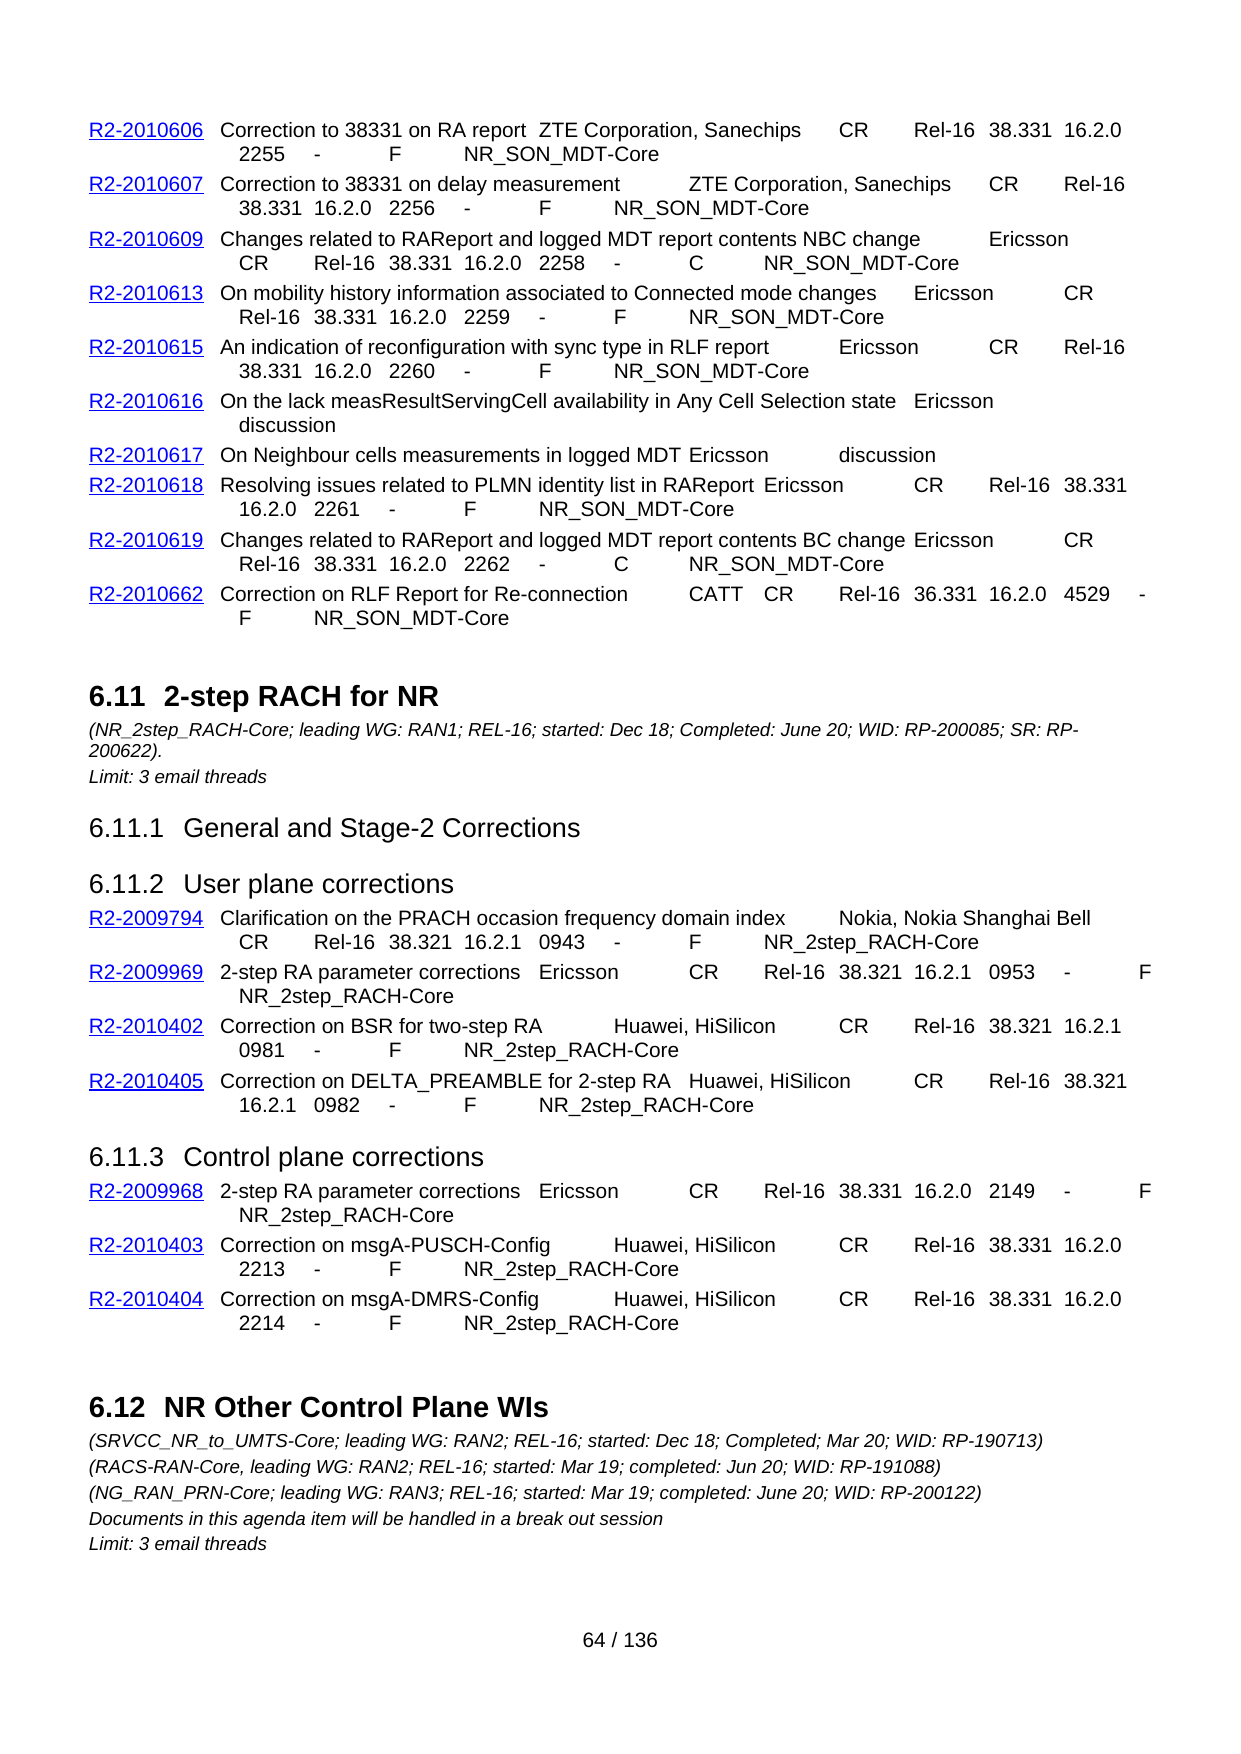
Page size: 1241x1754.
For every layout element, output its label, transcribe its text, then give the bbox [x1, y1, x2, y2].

title R2-2010606 Correction to 38331 on RA report ZTE Corporation, Sanechips CR Rel-16 38.331 16.2.0 2255 - F NR_SON_MDT-Core [89, 118, 1152, 166]
title R2-2010615 An indication of reconfiguration with sync type in RLF report Ericsson CR Rel-16 38.331 16.2.0 2260 - F NR_SON_MDT-Core [89, 335, 1152, 383]
text Limit: 3 email threads [89, 766, 1152, 787]
title R2-2009794 Clarification on the PRACH occasion frequency domain index Nokia, Nokia Shanghai Bell CR Rel-16 38.321 16.2.1 0943 - F NR_2step_RACH-Core [89, 906, 1152, 954]
subtitle 6.12 NR Other Control Plane WIs [89, 1390, 1152, 1424]
title R2-2010662 Correction on RLF Report for Re-connection CATT CR Rel-16 36.331 16.2.0 4529 - F NR_SON_MDT-Core [89, 582, 1152, 629]
text (RACS-RAN-Core, leading WG: RAN2; REL-16; started: Mar 19; completed: Jun 20; WID: RP-191088) [89, 1456, 1152, 1477]
title R2-2010613 On mobility history information associated to Connected mode changes Ericsson CR Rel-16 38.331 16.2.0 2259 - F NR_SON_MDT-Core [89, 281, 1152, 328]
title R2-2010616 On the lack measResultServingCell availability in Any Cell Selection state Ericsson discussion [89, 389, 1152, 437]
title R2-2010403 Correction on msgA-PUSCH-Config Huawei, HiSilicon CR Rel-16 38.331 16.2.0 2213 - F NR_2step_RACH-Core [89, 1233, 1152, 1281]
subtitle 6.11.2 User plane corrections [89, 868, 1152, 900]
title R2-2010607 Correction to 38331 on delay measurement ZTE Corporation, Sanechips CR Rel-16 38.331 16.2.0 2256 - F NR_SON_MDT-Core [89, 172, 1152, 220]
title R2-2010619 Changes related to RAReport and logged MDT report contents BC change Ericsson CR Rel-16 38.331 16.2.0 2262 - C NR_SON_MDT-Core [89, 527, 1152, 575]
text (NR_2step_RACH-Core; leading WG: RAN1; REL-16; started: Dec 18; Completed: June 20; WID: RP-200085; SR: RP-200622). [89, 718, 1152, 761]
title R2-2010402 Correction on BSR for two-step RA Huawei, HiSilicon CR Rel-16 38.321 16.2.1 0981 - F NR_2step_RACH-Core [89, 1014, 1152, 1062]
title R2-2010609 Changes related to RAReport and logged MDT report contents NBC change Ericsson CR Rel-16 38.331 16.2.0 2258 - C NR_SON_MDT-Core [89, 226, 1152, 274]
title R2-2010617 On Neighbour cells measurements in logged MDT Ericsson discussion [89, 443, 1152, 467]
subtitle 6.11 2-step RACH for NR [89, 678, 1152, 712]
text Documents in this agenda item will be handled in a break out session [89, 1507, 1152, 1529]
title R2-2009968 2-step RA parameter corrections Ericsson CR Rel-16 38.331 16.2.0 2149 - F NR_2step_RACH-Core [89, 1179, 1152, 1227]
title R2-2009969 2-step RA parameter corrections Ericsson CR Rel-16 38.321 16.2.1 0953 - F NR_2step_RACH-Core [89, 960, 1152, 1008]
text (NG_RAN_PRN-Core; leading WG: RAN3; REL-16; started: Mar 19; completed: June 20; WID: RP-200122) [89, 1482, 1152, 1503]
title R2-2010404 Correction on msgA-DMRS-Config Huawei, HiSilicon CR Rel-16 38.331 16.2.0 2214 - F NR_2step_RACH-Core [89, 1287, 1152, 1335]
title R2-2010405 Correction on DELTA_PREAMBLE for 2-step RA Huawei, HiSilicon CR Rel-16 38.321 16.2.1 0982 - F NR_2step_RACH-Core [89, 1068, 1152, 1116]
text (SRVCC_NR_to_UMTS-Core; leading WG: RAN2; REL-16; started: Dec 18; Completed; Mar 20; WID: RP-190713) [89, 1430, 1152, 1452]
text Limit: 3 email threads [89, 1533, 1152, 1554]
subtitle 6.11.3 Control plane corrections [89, 1141, 1152, 1173]
subtitle 6.11.1 General and Stage-2 Corrections [89, 812, 1152, 843]
title R2-2010618 Resolving issues related to PLMN identity list in RAReport Ericsson CR Rel-16 38.331 16.2.0 2261 - F NR_SON_MDT-Core [89, 473, 1152, 521]
